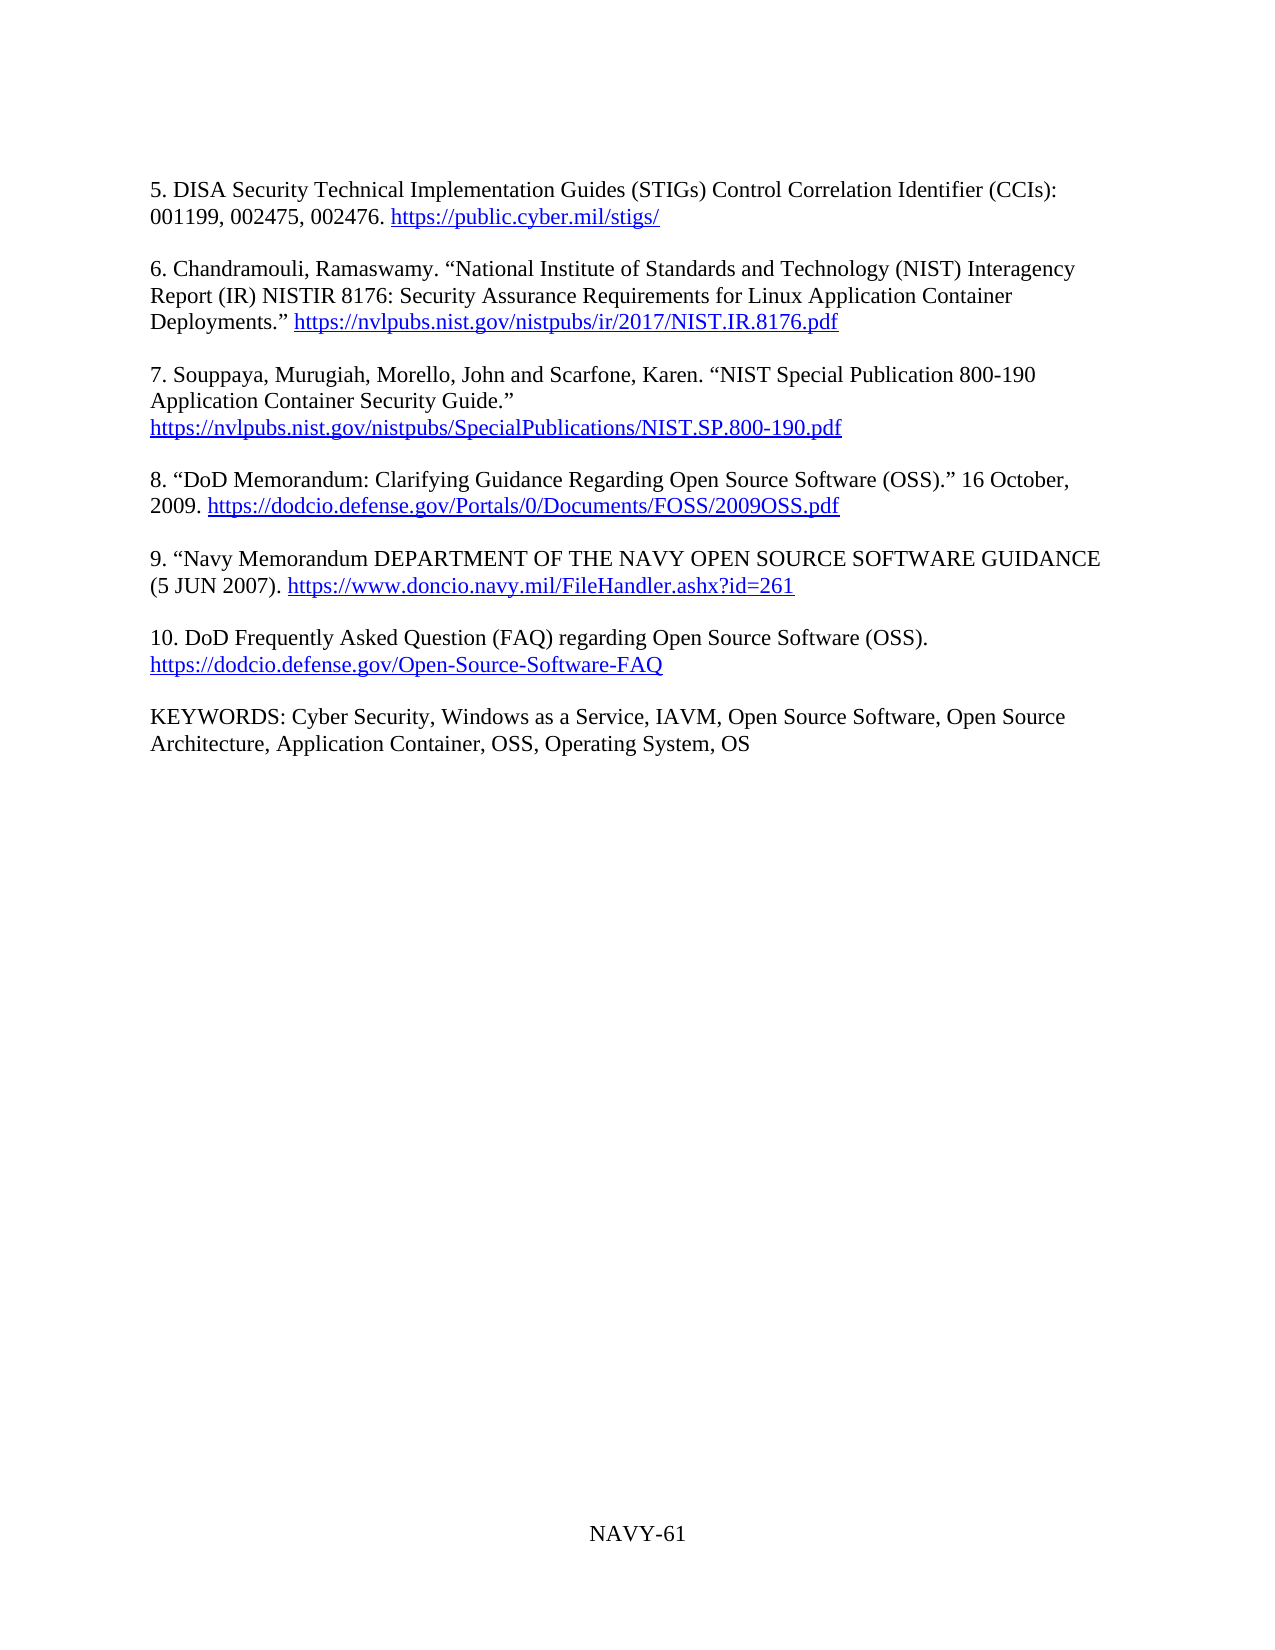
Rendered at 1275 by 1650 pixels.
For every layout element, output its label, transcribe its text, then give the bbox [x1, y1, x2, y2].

text 6. Chandramouli, Ramaswamy. “National Institute of Standards and Technology (NIST) Interagency Report (IR) NISTIR 8176: Security Assurance Requirements for Linux Application Container Deployments.” https://nvlpubs.nist.gov/nistpubs/ir/2017/NIST.IR.8176.pdf [150, 255, 1125, 334]
text KEYWORDS: Cyber Security, Windows as a Service, IAVM, Open Source Software, Open Source Architecture, Application Container, OSS, Operating System, OS [150, 703, 1125, 756]
text 10. DoD Frequently Asked Question (FAQ) regarding Open Source Software (OSS). https://dodcio.defense.gov/Open-Source-Software-FAQ [150, 624, 1125, 677]
text 8. “DoD Memorandum: Clarifying Guidance Regarding Open Source Software (OSS).” 16 October, 2009. https://dodcio.defense.gov/Portals/0/Documents/FOSS/2009OSS.pdf [150, 466, 1125, 519]
text 9. “Navy Memorandum DEPARTMENT OF THE NAVY OPEN SOURCE SOFTWARE GUIDANCE (5 JUN 2007). https://www.doncio.navy.mil/FileHandler.ashx?id=261 [150, 545, 1125, 598]
text 7. Souppaya, Murugiah, Morello, John and Scarfone, Karen. “NIST Special Publication 800-190 Application Container Security Guide.” https://nvlpubs.nist.gov/nistpubs/SpecialPublications/NIST.SP.800-190.pdf [150, 361, 1125, 440]
text 5. DISA Security Technical Implementation Guides (STIGs) Control Correlation Identifier (CCIs): 001199, 002475, 002476. https://public.cyber.mil/stigs/ [150, 176, 1125, 229]
